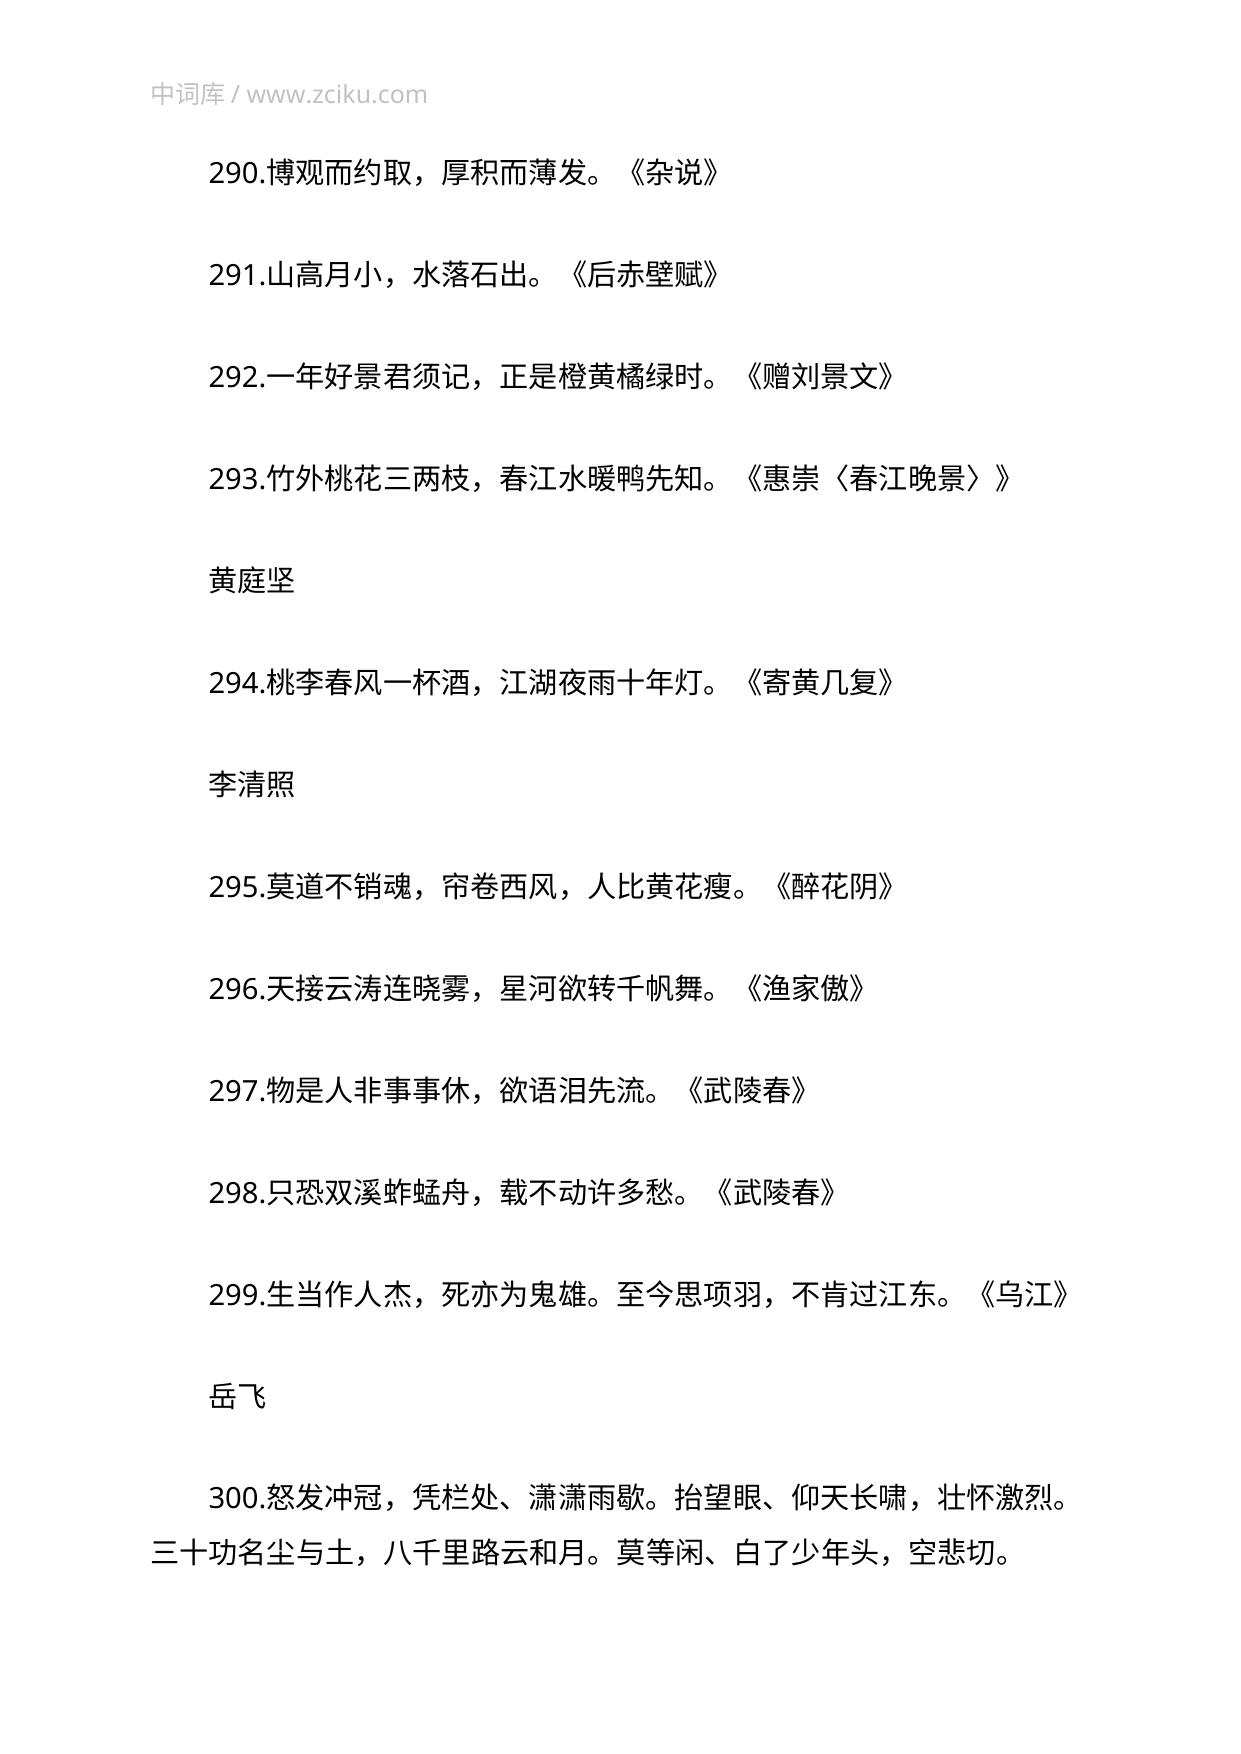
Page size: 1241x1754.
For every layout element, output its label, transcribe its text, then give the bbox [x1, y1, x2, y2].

text 292.一年好景君须记，正是橙黄橘绿时。《赠刘景文》 [150, 354, 1090, 396]
text 290.博观而约取，厚积而薄发。《杂说》 [150, 150, 1090, 192]
text 岳飞 [150, 1373, 1090, 1416]
text 298.只恐双溪蚱蜢舟，载不动许多愁。《武陵春》 [150, 1169, 1090, 1212]
text 293.竹外桃花三两枝，春江水暖鸭先知。《惠崇〈春江晚景〉》 [150, 456, 1090, 498]
text 297.物是人非事事休，欲语泪先流。《武陵春》 [150, 1067, 1090, 1110]
text 296.天接云涛连晓雾，星河欲转千帆舞。《渔家傲》 [150, 965, 1090, 1008]
text 300.怒发冲冠，凭栏处、潇潇雨歇。抬望眼、仰天长啸，壮怀激烈。三十功名尘与土，八千里路云和月。莫等闲、白了少年头，空悲切。 [150, 1475, 1090, 1572]
text 299.生当作人杰，死亦为鬼雄。至今思项羽，不肯过江东。《乌江》 [150, 1271, 1090, 1314]
text 黄庭坚 [150, 558, 1090, 600]
text 295.莫道不销魂，帘卷西风，人比黄花瘦。《醉花阴》 [150, 863, 1090, 906]
text 294.桃李春风一杯酒，江湖夜雨十年灯。《寄黄几复》 [150, 660, 1090, 702]
text 291.山高月小，水落石出。《后赤壁赋》 [150, 252, 1090, 294]
text 李清照 [150, 762, 1090, 804]
